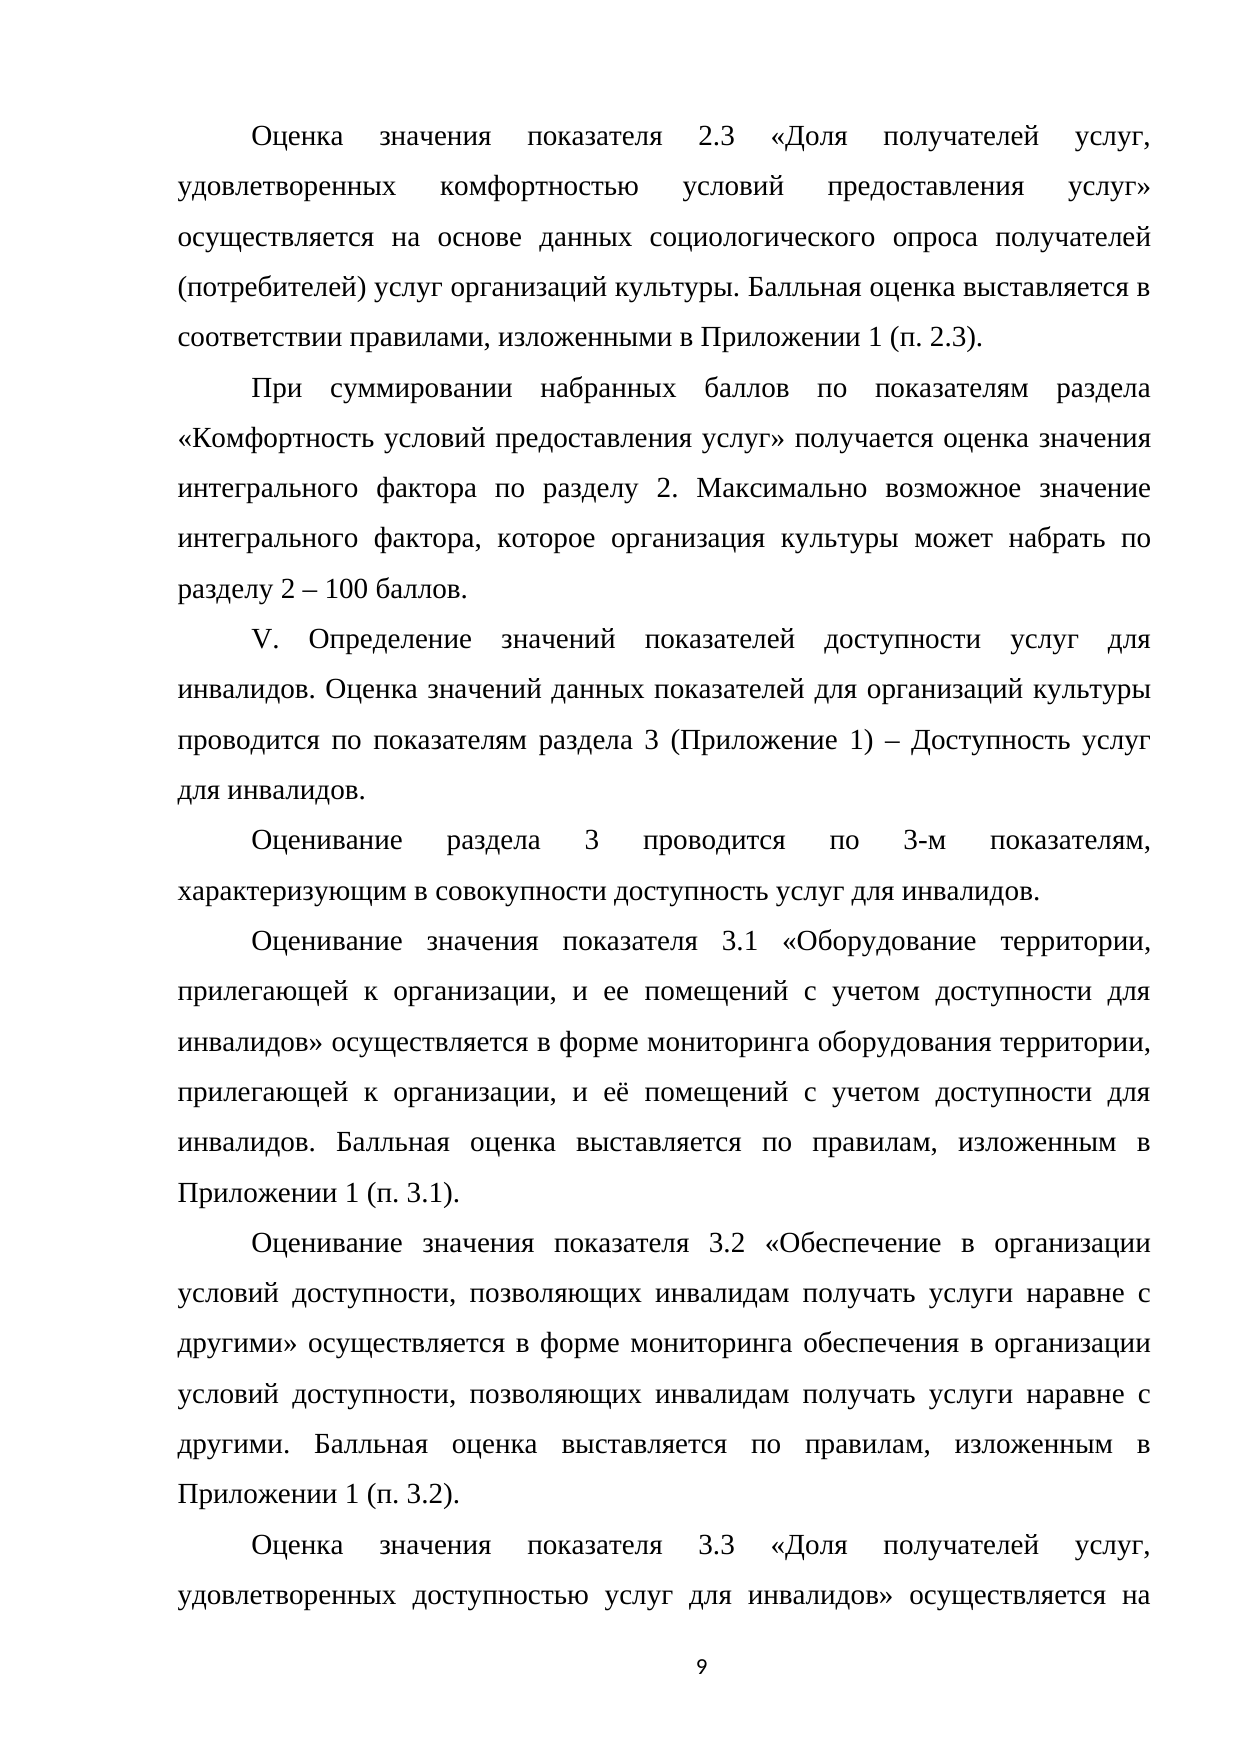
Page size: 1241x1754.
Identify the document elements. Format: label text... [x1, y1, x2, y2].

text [177, 1527, 1152, 1611]
text Оценивание раздела 3 проводится по 3-м показателям, характеризующим в совокупности доступность услуг для инвалидов. [177, 822, 1152, 906]
text Оценивание значения показателя 3.2 «Обеспечение в организации условий доступности, позволяющих инвалидам получать услуги наравне с другими» осуществляется в форме мониторинга обеспечения в организации условий доступности, позволяющих инвалидам получать услуги наравне с другими. Балльная оценка выставляется по правилам, изложенным в Приложении 1 (п. 3.2). [177, 1225, 1152, 1510]
text Оценка значения показателя 2.3 «Доля получателей услуг, удовлетворенных комфортностью условий предоставления услуг» осуществляется на основе данных социологического опроса получателей (потребителей) услуг организаций культуры. Балльная оценка выставляется в соответствии правилами, изложенными в Приложении 1 (п. 2.3). [177, 118, 1152, 353]
text При суммировании набранных баллов по показателям раздела «Комфортность условий предоставления услуг» получается оценка значения интегрального фактора по разделу 2. Максимально возможное значение интегрального фактора, которое организация культуры может набрать по разделу 2 – 100 баллов. [177, 370, 1152, 604]
text V. Определение значений показателей доступности услуг для инвалидов. Оценка значений данных показателей для организаций культуры проводится по показателям раздела 3 (Приложение 1) – Доступность услуг для инвалидов. [177, 621, 1152, 806]
text Оценивание значения показателя 3.1 «Оборудование территории, прилегающей к организации, и ее помещений с учетом доступности для инвалидов» осуществляется в форме мониторинга оборудования территории, прилегающей к организации, и её помещений с учетом доступности для инвалидов. Балльная оценка выставляется по правилам, изложенным в Приложении 1 (п. 3.1). [177, 923, 1152, 1208]
